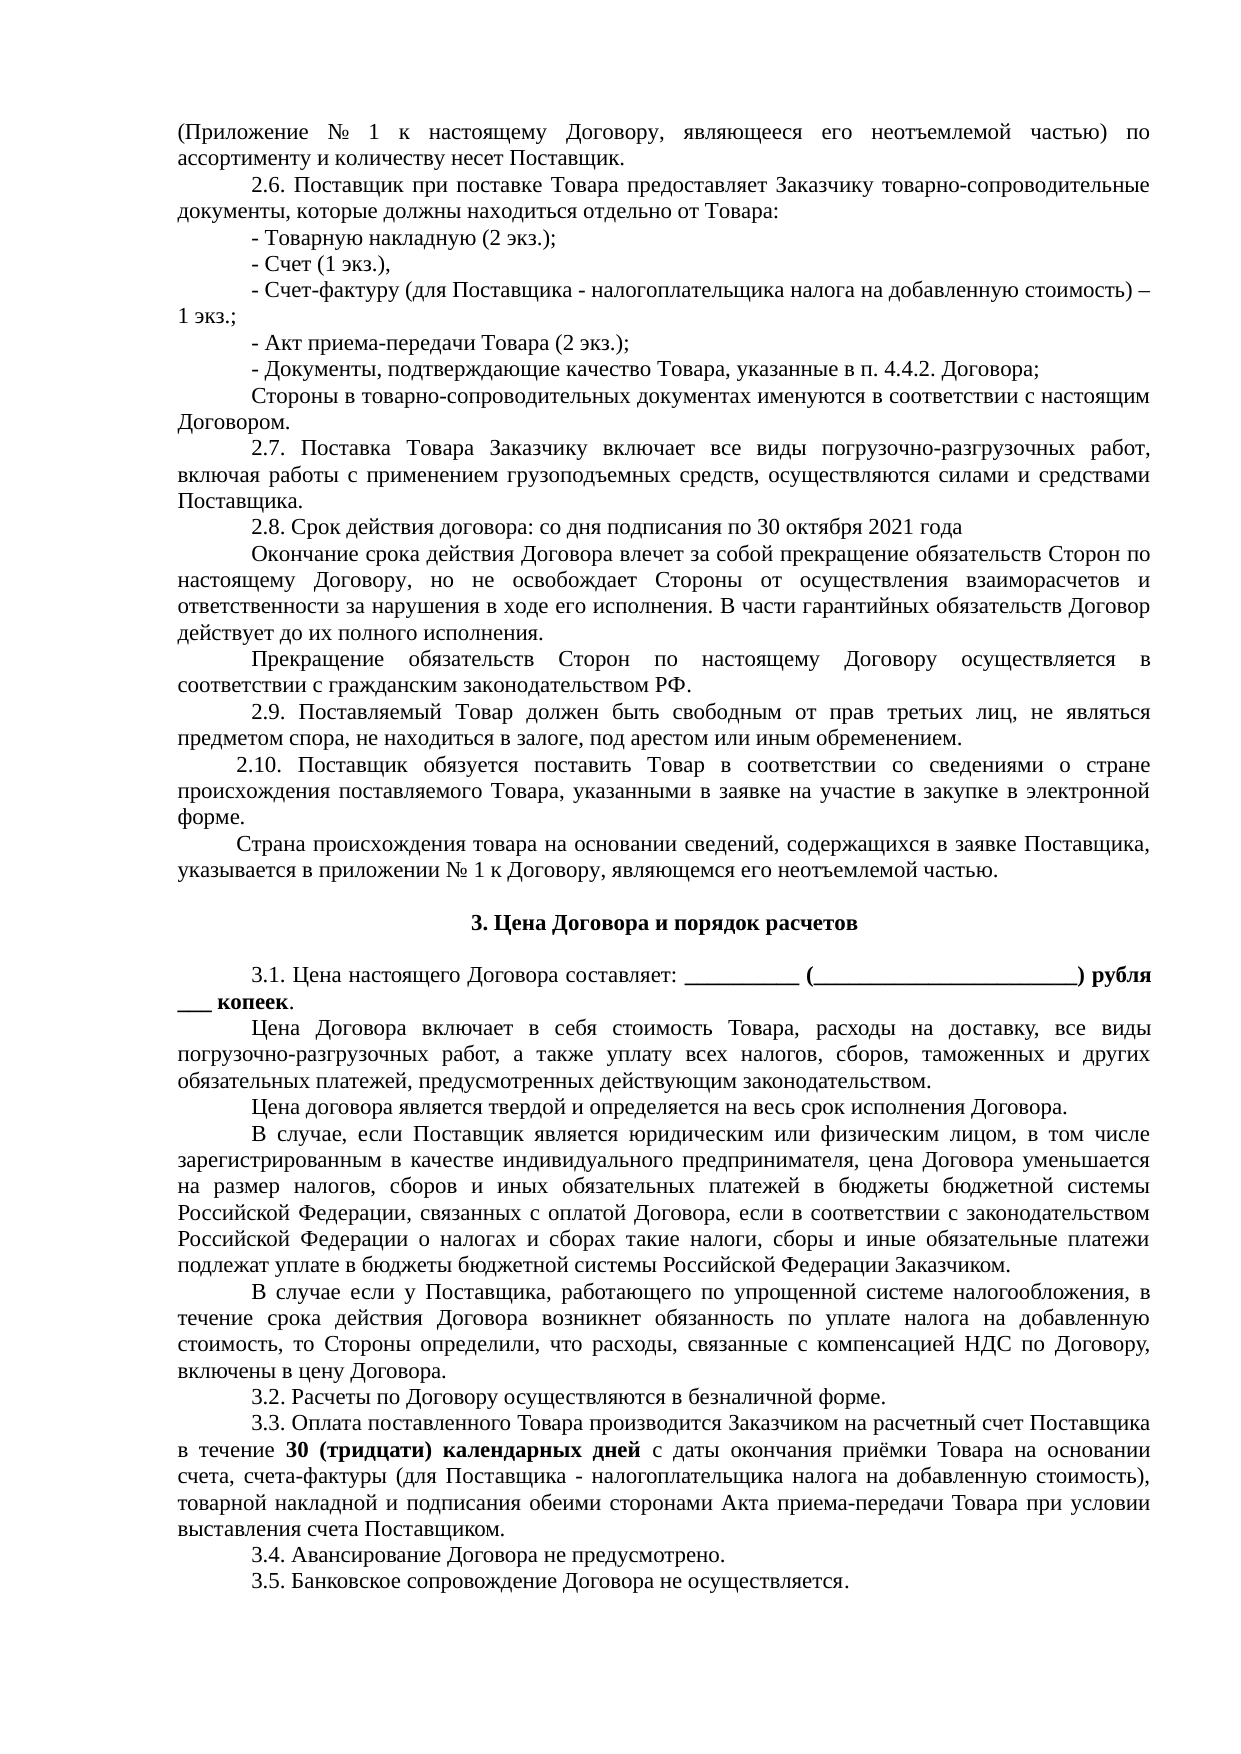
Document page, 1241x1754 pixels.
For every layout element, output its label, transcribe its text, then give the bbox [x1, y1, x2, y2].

text Окончание срока действия Договора влечет за собой прекращение обязательств Сторон по настоящему Договору, но не освобождает Стороны от осуществления взаиморасчетов и ответственности за нарушения в ходе его исполнения. В части гарантийных обязательств Договор действует до их полного исполнения. [177, 540, 1152, 645]
text 2.9. Поставляемый Товар должен быть свободным от прав третьих лиц, не являться предметом спора, не находиться в залоге, под арестом или иным обременением. [177, 698, 1152, 751]
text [177, 118, 1152, 171]
text 3.4. Авансирование Договора не предусмотрено. [177, 1541, 1152, 1568]
text - Счет-фактуру (для Поставщика - налогоплательщика налога на добавленную стоимость) – 1 экз.; [177, 276, 1152, 329]
text 2.8. Срок действия договора: со дня подписания по 30 октября 2021 года [177, 513, 1152, 540]
text 2.6. Поставщик при поставке Товара предоставляет Заказчику товарно-сопроводительные документы, которые должны находиться отдельно от Товара: [177, 171, 1152, 223]
text Цена Договора включает в себя стоимость Товара, расходы на доставку, все виды погрузочно-разгрузочных работ, а также уплату всех налогов, сборов, таможенных и других обязательных платежей, предусмотренных действующим законодательством. [177, 1014, 1152, 1093]
text Стороны в товарно-сопроводительных документах именуются в соответствии с настоящим Договором. [177, 382, 1152, 434]
text Прекращение обязательств Сторон по настоящему Договору осуществляется в соответствии с гражданским законодательством РФ. [177, 645, 1152, 698]
text - Счет (1 экз.), [177, 250, 1152, 276]
text В случае, если Поставщик является юридическим или физическим лицом, в том числе зарегистрированным в качестве индивидуального предпринимателя, цена Договора уменьшается на размер налогов, сборов и иных обязательных платежей в бюджеты бюджетной системы Российской Федерации, связанных с оплатой Договора, если в соответствии с законодательством Российской Федерации о налогах и сборах такие налоги, сборы и иные обязательные платежи подлежат уплате в бюджеты бюджетной системы Российской Федерации Заказчиком. [177, 1119, 1152, 1278]
text В случае если у Поставщика, работающего по упрощенной системе налогообложения, в течение срока действия Договора возникнет обязанность по уплате налога на добавленную стоимость, то Стороны определили, что расходы, связанные с компенсацией НДС по Договору, включены в цену Договора. [177, 1278, 1152, 1383]
text - Товарную накладную (2 экз.); [177, 223, 1152, 250]
text Цена договора является твердой и определяется на весь срок исполнения Договора. [177, 1093, 1152, 1119]
text 2.10. Поставщик обязуется поставить Товар в соответствии со сведениями о стране происхождения поставляемого Товара, указанными в заявке на участие в закупке в электронной форме. [177, 751, 1152, 830]
text 2.7. Поставка Товара Заказчику включает все виды погрузочно-разгрузочных работ, включая работы с применением грузоподъемных средств, осуществляются силами и средствами Поставщика. [177, 434, 1152, 513]
text - Документы, подтверждающие качество Товара, указанные в п. 4.4.2. Договора; [177, 355, 1152, 382]
text 3.3. Оплата поставленного Товара производится Заказчиком на расчетный счет Поставщика в течение 30 (тридцати) календарных дней с даты окончания приёмки Товара на основании счета, счета-фактуры (для Поставщика - налогоплательщика налога на добавленную стоимость), товарной накладной и подписания обеими сторонами Акта приема-передачи Товара при условии выставления счета Поставщиком. [177, 1409, 1152, 1541]
text - Акт приема-передачи Товара (2 экз.); [177, 329, 1152, 355]
text 3.1. Цена настоящего Договора составляет: __________ (_______________________) рубля ___ копеек. [177, 961, 1152, 1014]
text 3.5. Банковское сопровождение Договора не осуществляется. [177, 1568, 1152, 1594]
text 3. Цена Договора и порядок расчетов [177, 909, 1152, 935]
text Страна происхождения товара на основании сведений, содержащихся в заявке Поставщика, указывается в приложении № 1 к Договору, являющемся его неотъемлемой частью. [177, 830, 1152, 882]
text 3.2. Расчеты по Договору осуществляются в безналичной форме. [177, 1383, 1152, 1409]
